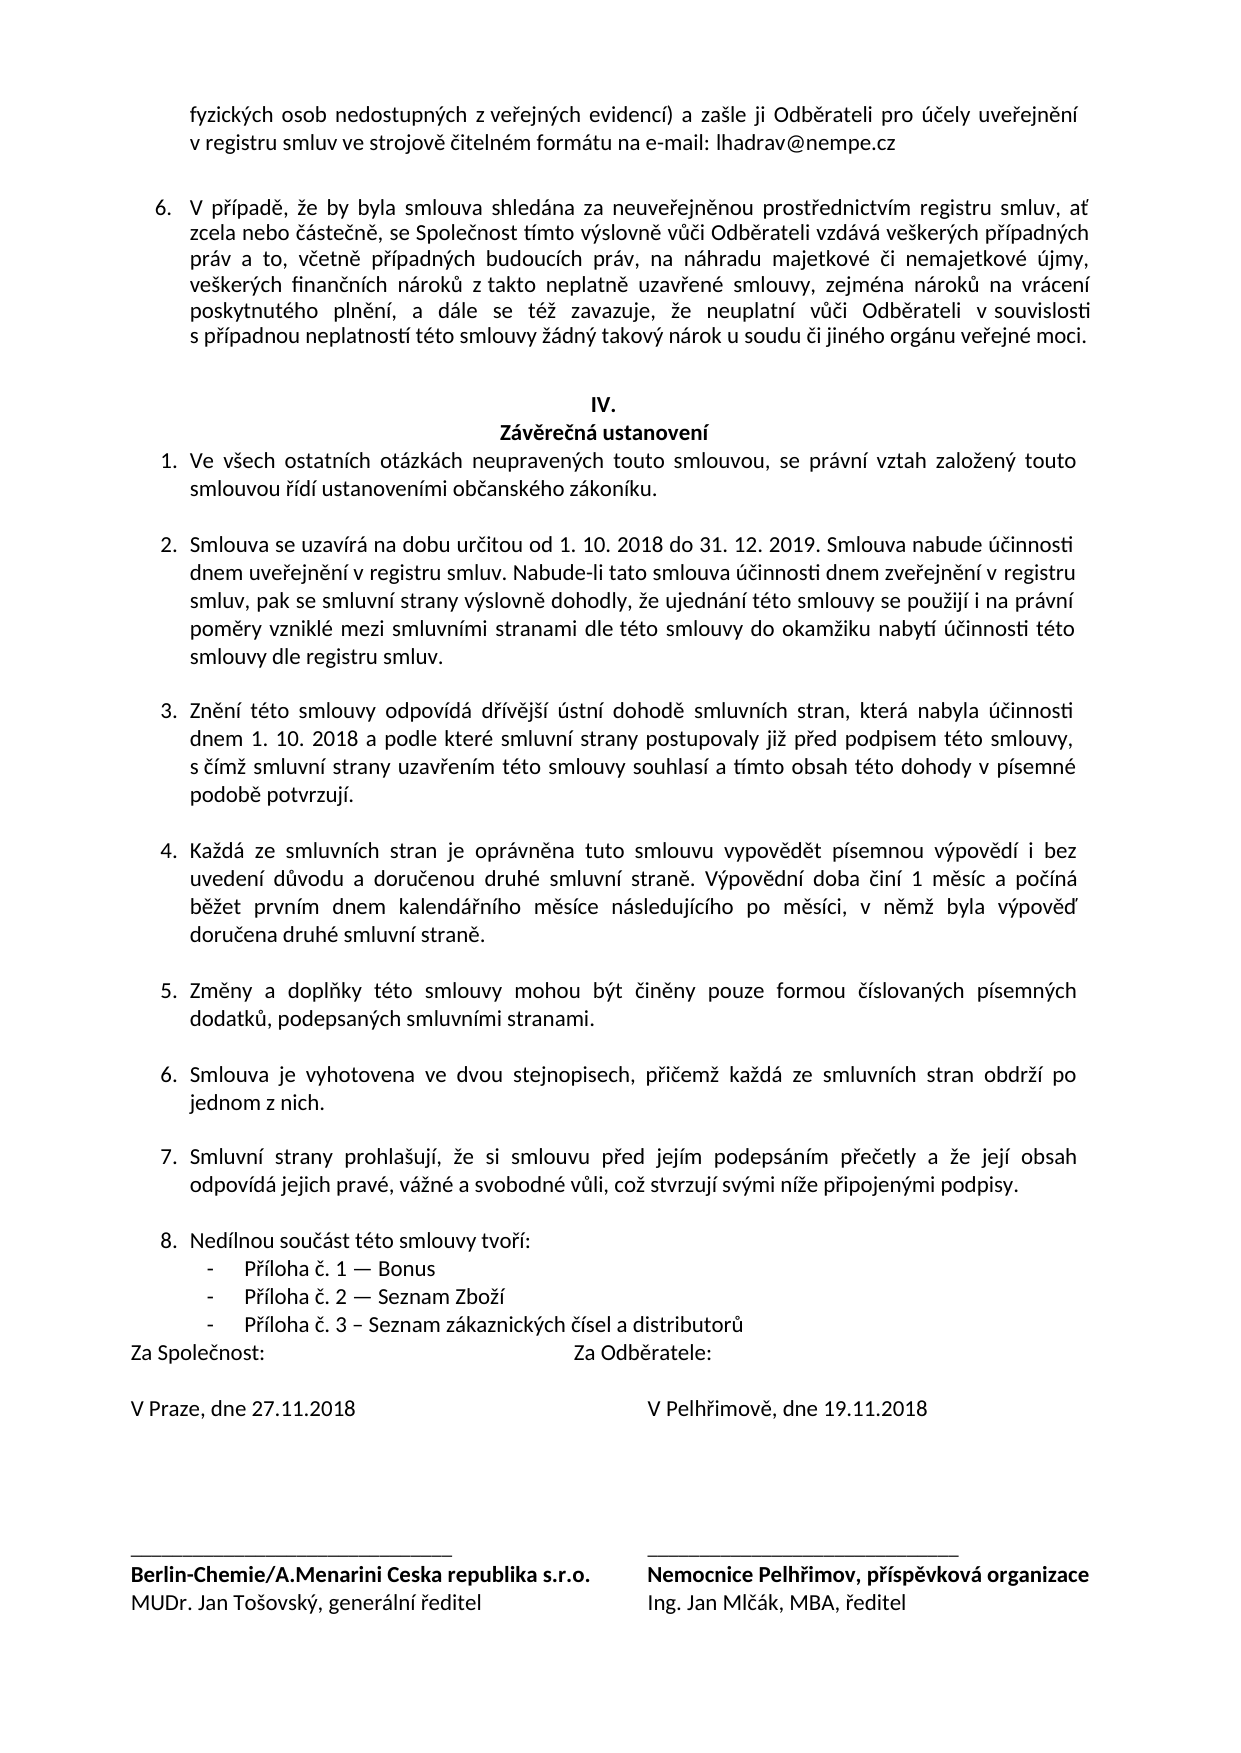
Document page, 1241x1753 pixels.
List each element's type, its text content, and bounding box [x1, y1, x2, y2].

list Změny a doplňky této smlouvy mohou být činěny pouze formou číslovaných písemných dodatků, podepsaných smluvními stranami. [160, 976, 1079, 1032]
text MUDr. Jan Tošovský, generální ředitel Ing. Jan Mlčák, MBA, ředitel [131, 1588, 1196, 1616]
list Znění této smlouvy odpovídá dřívější ústní dohodě smluvních stran, která nabyla účinnosti dnem 1. 10. 2018 a podle které smluvní strany postupovaly již před podpisem této smlouvy, s čímž smluvní strany uzavřením této smlouvy souhlasí a tímto obsah této dohody v písemné podobě potvrzují. [160, 696, 1076, 808]
list Nedílnou součást této smlouvy tvoří: [160, 1226, 1079, 1254]
text _______________________________ ______________________________ [131, 1534, 1196, 1560]
text Za Společnost: Za Odběratele: [131, 1338, 1196, 1366]
list Smlouva je vyhotovena ve dvou stejnopisech, přičemž každá ze smluvních stran obdrží po jednom z nich. [160, 1060, 1079, 1116]
list Ve všech ostatních otázkách neupravených touto smlouvou, se právní vztah založený touto smlouvou řídí ustanoveními občanského zákoníku. [160, 446, 1079, 502]
text Závěrečná ustanovení [131, 418, 1077, 446]
list Smluvní strany prohlašují, že si smlouvu před jejím podepsáním přečetly a že její obsah odpovídá jejich pravé, vážné a svobodné vůli, což stvrzují svými níže připojenými podpisy. [160, 1142, 1079, 1198]
text 6. V případě, že by byla smlouva shledána za neuveřejněnou prostřednictvím registru smluv, ať zcela nebo částečně, se Společnost tímto výslovně vůči Odběrateli vzdává veškerých případných práv a to, včetně případných budoucích práv, na náhradu majetkové či nemajetkové újmy, veškerých finančních nároků z takto neplatně uzavřené smlouvy, zejména nároků na vrácení poskytnutého plnění, a dále se též zavazuje, že neuplatní vůči Odběrateli v souvislosti s případnou neplatností této smlouvy žádný takový nárok u soudu či jiného orgánu veřejné moci. [154, 195, 1091, 349]
list Příloha č. 3 – Seznam zákaznických čísel a distributorů [207, 1310, 1079, 1338]
list Příloha č. 1 — Bonus [207, 1254, 1079, 1282]
text Berlin-Chemie/A.Menarini Ceska republika s.r.o. Nemocnice Pelhřimov, příspěvková organizace [131, 1560, 1196, 1588]
text V Praze, dne 27.11.2018 V Pelhřimově, dne 19.11.2018 [131, 1394, 1196, 1422]
list Každá ze smluvních stran je oprávněna tuto smlouvu vypovědět písemnou výpovědí i bez uvedení důvodu a doručenou druhé smluvní straně. Výpovědní doba činí 1 měsíc a počíná běžet prvním dnem kalendářního měsíce následujícího po měsíci, v němž byla výpověď doručena druhé smluvní straně. [160, 836, 1079, 948]
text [154, 100, 1079, 156]
text IV. [131, 390, 1077, 418]
list Smlouva se uzavírá na dobu určitou od 1. 10. 2018 do 31. 12. 2019. Smlouva nabude účinnosti dnem uveřejnění v registru smluv. Nabude-li tato smlouva účinnosti dnem zveřejnění v registru smluv, pak se smluvní strany výslovně dohodly, že ujednání této smlouvy se použijí i na právní poměry vzniklé mezi smluvními stranami dle této smlouvy do okamžiku nabytí účinnosti této smlouvy dle registru smluv. [160, 530, 1076, 670]
list Příloha č. 2 — Seznam Zboží [207, 1282, 1079, 1310]
